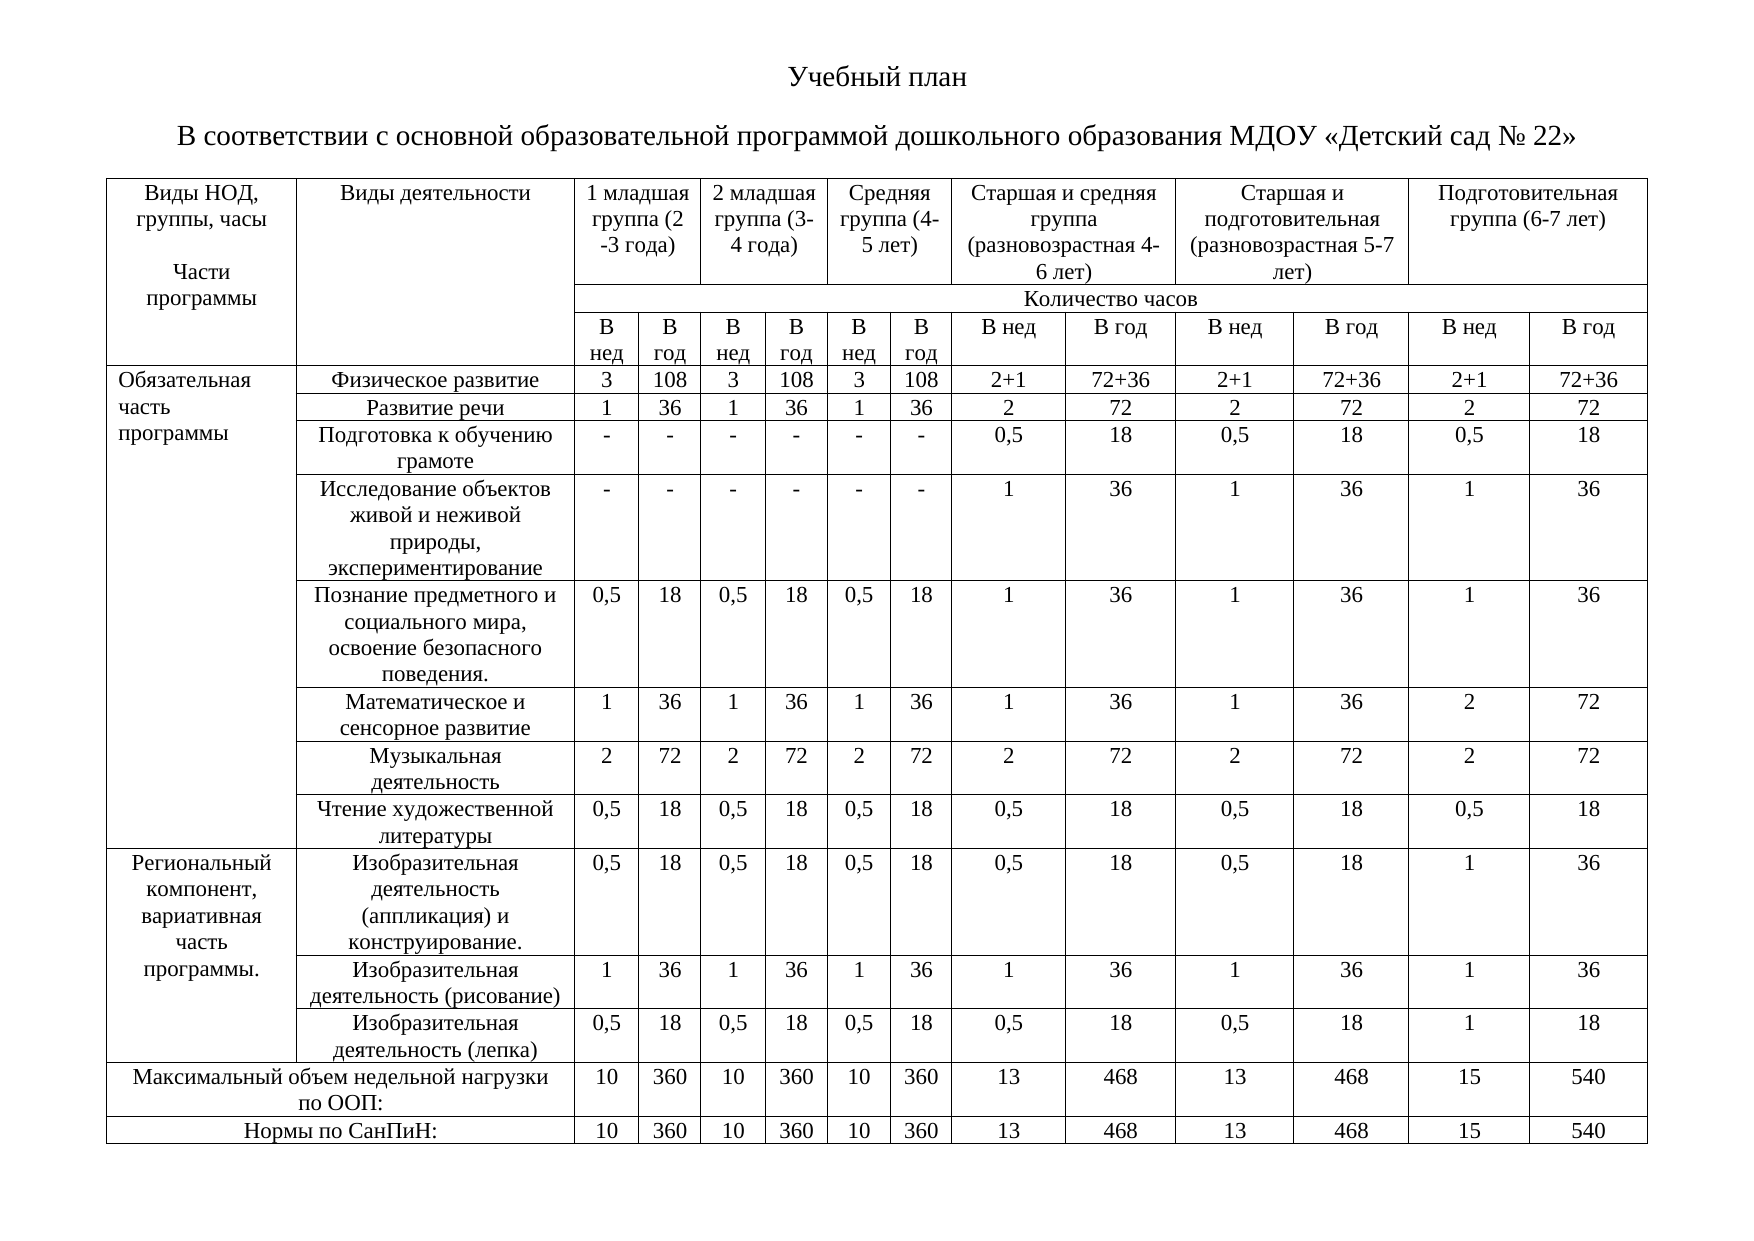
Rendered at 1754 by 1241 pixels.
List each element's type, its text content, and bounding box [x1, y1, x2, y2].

table_cell 36 [1066, 956, 1175, 1008]
table_cell - [891, 475, 951, 580]
table_cell В нед [1176, 313, 1293, 365]
text Учебный план [118, 59, 1636, 93]
table_cell Количество часов [575, 285, 1647, 312]
table_cell В год [1066, 313, 1175, 365]
table_cell 360 [639, 1063, 700, 1116]
table_cell Изобразительная деятельность (рисование) [297, 956, 574, 1008]
table_cell 1 [1409, 956, 1529, 1008]
table_cell 1 [1409, 475, 1529, 580]
table_cell 1 [575, 394, 638, 420]
table_cell 0,5 [952, 795, 1065, 848]
table_cell 18 [1530, 421, 1647, 474]
table_cell 36 [1530, 849, 1647, 954]
table_cell В год [891, 313, 951, 365]
table_cell 0,5 [575, 1009, 638, 1062]
table_cell 72 [1066, 742, 1175, 794]
table_cell 72+36 [1066, 366, 1175, 393]
table_cell Музыкальная деятельность [297, 742, 574, 794]
table_cell 1 [1176, 581, 1293, 687]
table_cell 36 [891, 394, 951, 420]
table_cell 0,5 [701, 795, 765, 848]
table_cell 468 [1066, 1063, 1175, 1116]
table_cell 1 [575, 956, 638, 1008]
table_header Виды НОД, группы, часы Части программы [107, 179, 296, 365]
table_cell 18 [639, 581, 700, 687]
table_cell - [891, 421, 951, 474]
table_cell 18 [766, 581, 827, 687]
table_cell 0,5 [701, 849, 765, 954]
table_cell 0,5 [952, 1009, 1065, 1062]
table_cell 468 [1294, 1063, 1408, 1116]
table_cell 1 [1176, 688, 1293, 741]
table_cell - [828, 421, 890, 474]
table_cell - [575, 475, 638, 580]
table_cell В нед [1409, 313, 1529, 365]
table_cell Обязательная часть программы [107, 366, 296, 848]
table_cell Региональный компонент, вариативная часть программы. [107, 849, 296, 1062]
table_cell 18 [891, 795, 951, 848]
table_cell 1 [828, 688, 890, 741]
table_cell 0,5 [952, 849, 1065, 954]
table_cell 36 [639, 688, 700, 741]
table_cell 2+1 [952, 366, 1065, 393]
table_cell Познание предметного и социального мира, освоение безопасного поведения. [297, 581, 574, 687]
table_cell 36 [1294, 581, 1408, 687]
table_header Подготовительная группа (6-7 лет) [1409, 179, 1647, 284]
table_cell 468 [1066, 1117, 1175, 1143]
table_cell 0,5 [828, 849, 890, 954]
table_cell 36 [1530, 581, 1647, 687]
table_cell 36 [1066, 581, 1175, 687]
table_cell 18 [1294, 1009, 1408, 1062]
table_cell В нед [828, 313, 890, 365]
table_cell Физическое развитие [297, 366, 574, 393]
table_cell 18 [1066, 849, 1175, 954]
table_cell 1 [1409, 849, 1529, 954]
table_cell В нед [952, 313, 1065, 365]
table_cell 10 [828, 1117, 890, 1143]
table_cell Чтение художественной литературы [297, 795, 574, 848]
table_cell 36 [639, 956, 700, 1008]
table_cell 18 [1294, 849, 1408, 954]
table_cell - [575, 421, 638, 474]
table_cell 108 [639, 366, 700, 393]
table_cell 108 [766, 366, 827, 393]
table_cell 18 [639, 849, 700, 954]
table_cell 18 [891, 1009, 951, 1062]
table_cell 0,5 [828, 581, 890, 687]
table_cell 18 [1530, 795, 1647, 848]
table_cell 0,5 [828, 1009, 890, 1062]
table_cell 2 [1409, 742, 1529, 794]
table_cell 72 [1530, 394, 1647, 420]
table_cell В год [1294, 313, 1408, 365]
table_cell 1 [701, 394, 765, 420]
table_cell 468 [1294, 1117, 1408, 1143]
table_cell 3 [828, 366, 890, 393]
table_cell В нед [575, 313, 638, 365]
table_cell 1 [575, 688, 638, 741]
table_cell 1 [952, 475, 1065, 580]
table_cell 36 [1530, 956, 1647, 1008]
table_cell 72 [1066, 394, 1175, 420]
table_cell 2+1 [1409, 366, 1529, 393]
table_cell 0,5 [1409, 421, 1529, 474]
table_cell 72 [1530, 742, 1647, 794]
table_cell 36 [891, 956, 951, 1008]
table_cell 2 [701, 742, 765, 794]
table_cell Подготовка к обучению грамоте [297, 421, 574, 474]
table_cell 10 [575, 1063, 638, 1116]
table_cell - [766, 475, 827, 580]
table_cell 0,5 [1176, 1009, 1293, 1062]
table_cell 18 [1530, 1009, 1647, 1062]
table_cell 1 [828, 394, 890, 420]
table_cell 3 [701, 366, 765, 393]
table_cell 36 [639, 394, 700, 420]
table_cell 360 [891, 1117, 951, 1143]
table_cell 0,5 [701, 581, 765, 687]
table_cell 36 [1294, 956, 1408, 1008]
table_cell 0,5 [1409, 795, 1529, 848]
table_cell 72 [639, 742, 700, 794]
table_cell 13 [952, 1117, 1065, 1143]
table_cell 360 [766, 1117, 827, 1143]
table_cell Максимальный объем недельной нагрузки по ООП: [107, 1063, 574, 1116]
table_header Старшая и подготовительная (разновозрастная 5-7 лет) [1176, 179, 1408, 284]
table_cell 1 [701, 956, 765, 1008]
table_cell 36 [766, 394, 827, 420]
table_cell В год [766, 313, 827, 365]
table_cell 360 [891, 1063, 951, 1116]
table_cell 1 [828, 956, 890, 1008]
table_cell 0,5 [828, 795, 890, 848]
table_cell В нед [701, 313, 765, 365]
table_cell 1 [701, 688, 765, 741]
table_cell 18 [766, 1009, 827, 1062]
table_header Старшая и средняя группа (разновозрастная 4-6 лет) [952, 179, 1175, 284]
table_cell 72 [891, 742, 951, 794]
table_header Виды деятельности [297, 179, 574, 365]
table_cell 1 [1176, 475, 1293, 580]
table_cell 18 [1066, 1009, 1175, 1062]
table_cell 18 [1294, 795, 1408, 848]
table_cell 36 [1066, 688, 1175, 741]
table_cell 18 [1066, 421, 1175, 474]
table_cell 1 [1176, 956, 1293, 1008]
table_cell 2 [828, 742, 890, 794]
table_cell 18 [891, 581, 951, 687]
table_cell 36 [1530, 475, 1647, 580]
table_cell Изобразительная деятельность (аппликация) и конструирование. [297, 849, 574, 954]
table_cell 360 [639, 1117, 700, 1143]
table_cell 540 [1530, 1063, 1647, 1116]
table_cell 36 [1294, 475, 1408, 580]
table_cell 2 [1409, 394, 1529, 420]
table_cell 10 [701, 1117, 765, 1143]
table_cell - [639, 475, 700, 580]
table_cell 18 [1066, 795, 1175, 848]
table_cell 0,5 [575, 581, 638, 687]
table_cell 13 [952, 1063, 1065, 1116]
table_cell 36 [766, 956, 827, 1008]
table_cell 0,5 [1176, 421, 1293, 474]
table_cell 108 [891, 366, 951, 393]
table_cell Нормы по СанПиН: [107, 1117, 574, 1143]
table_cell - [701, 421, 765, 474]
table_cell В год [1530, 313, 1647, 365]
table_cell 2 [575, 742, 638, 794]
table_cell 36 [1294, 688, 1408, 741]
table_cell Развитие речи [297, 394, 574, 420]
table_cell 18 [1294, 421, 1408, 474]
table_cell 0,5 [1176, 795, 1293, 848]
table_cell 18 [639, 795, 700, 848]
table_cell 2 [1409, 688, 1529, 741]
table_cell - [828, 475, 890, 580]
table_cell 72+36 [1530, 366, 1647, 393]
table_cell 72 [1294, 394, 1408, 420]
table_cell В год [639, 313, 700, 365]
table_cell Математическое и сенсорное развитие [297, 688, 574, 741]
table_cell 2 [1176, 394, 1293, 420]
table_cell 72+36 [1294, 366, 1408, 393]
text В соответствии с основной образовательной программой дошкольного образования МДОУ «Детский сад № 22» [118, 118, 1636, 152]
table_cell - [639, 421, 700, 474]
table_cell 36 [1066, 475, 1175, 580]
table_cell 36 [891, 688, 951, 741]
table_cell 18 [891, 849, 951, 954]
table_cell 1 [1409, 581, 1529, 687]
table_header Средняя группа (4-5 лет) [828, 179, 951, 284]
table_cell 1 [952, 688, 1065, 741]
table_header 1 младшая группа (2 -3 года) [575, 179, 700, 284]
table_cell 10 [701, 1063, 765, 1116]
table_cell 540 [1530, 1117, 1647, 1143]
table_cell 13 [1176, 1063, 1293, 1116]
table_cell - [766, 421, 827, 474]
table_cell 2 [1176, 742, 1293, 794]
table_cell 13 [1176, 1117, 1293, 1143]
table_cell 0,5 [575, 849, 638, 954]
table_cell 1 [952, 956, 1065, 1008]
table_cell 18 [766, 795, 827, 848]
table_cell 2 [952, 742, 1065, 794]
table_cell 2+1 [1176, 366, 1293, 393]
table_cell 1 [1409, 1009, 1529, 1062]
table_cell 360 [766, 1063, 827, 1116]
table_cell 18 [639, 1009, 700, 1062]
table_cell 0,5 [701, 1009, 765, 1062]
table_header 2 младшая группа (3-4 года) [701, 179, 827, 284]
table_cell - [701, 475, 765, 580]
table_cell 0,5 [952, 421, 1065, 474]
table_cell Исследование объектов живой и неживой природы, экспериментирование [297, 475, 574, 580]
table_cell 10 [828, 1063, 890, 1116]
table_cell 0,5 [575, 795, 638, 848]
table_cell 3 [575, 366, 638, 393]
table_cell 10 [575, 1117, 638, 1143]
table_cell 18 [766, 849, 827, 954]
table_cell Изобразительная деятельность (лепка) [297, 1009, 574, 1062]
table_cell 2 [952, 394, 1065, 420]
table_cell 72 [766, 742, 827, 794]
table_cell 72 [1294, 742, 1408, 794]
table_cell 72 [1530, 688, 1647, 741]
table_cell 0,5 [1176, 849, 1293, 954]
table_cell 1 [952, 581, 1065, 687]
table_cell 15 [1409, 1063, 1529, 1116]
table_cell 36 [766, 688, 827, 741]
table_cell 15 [1409, 1117, 1529, 1143]
